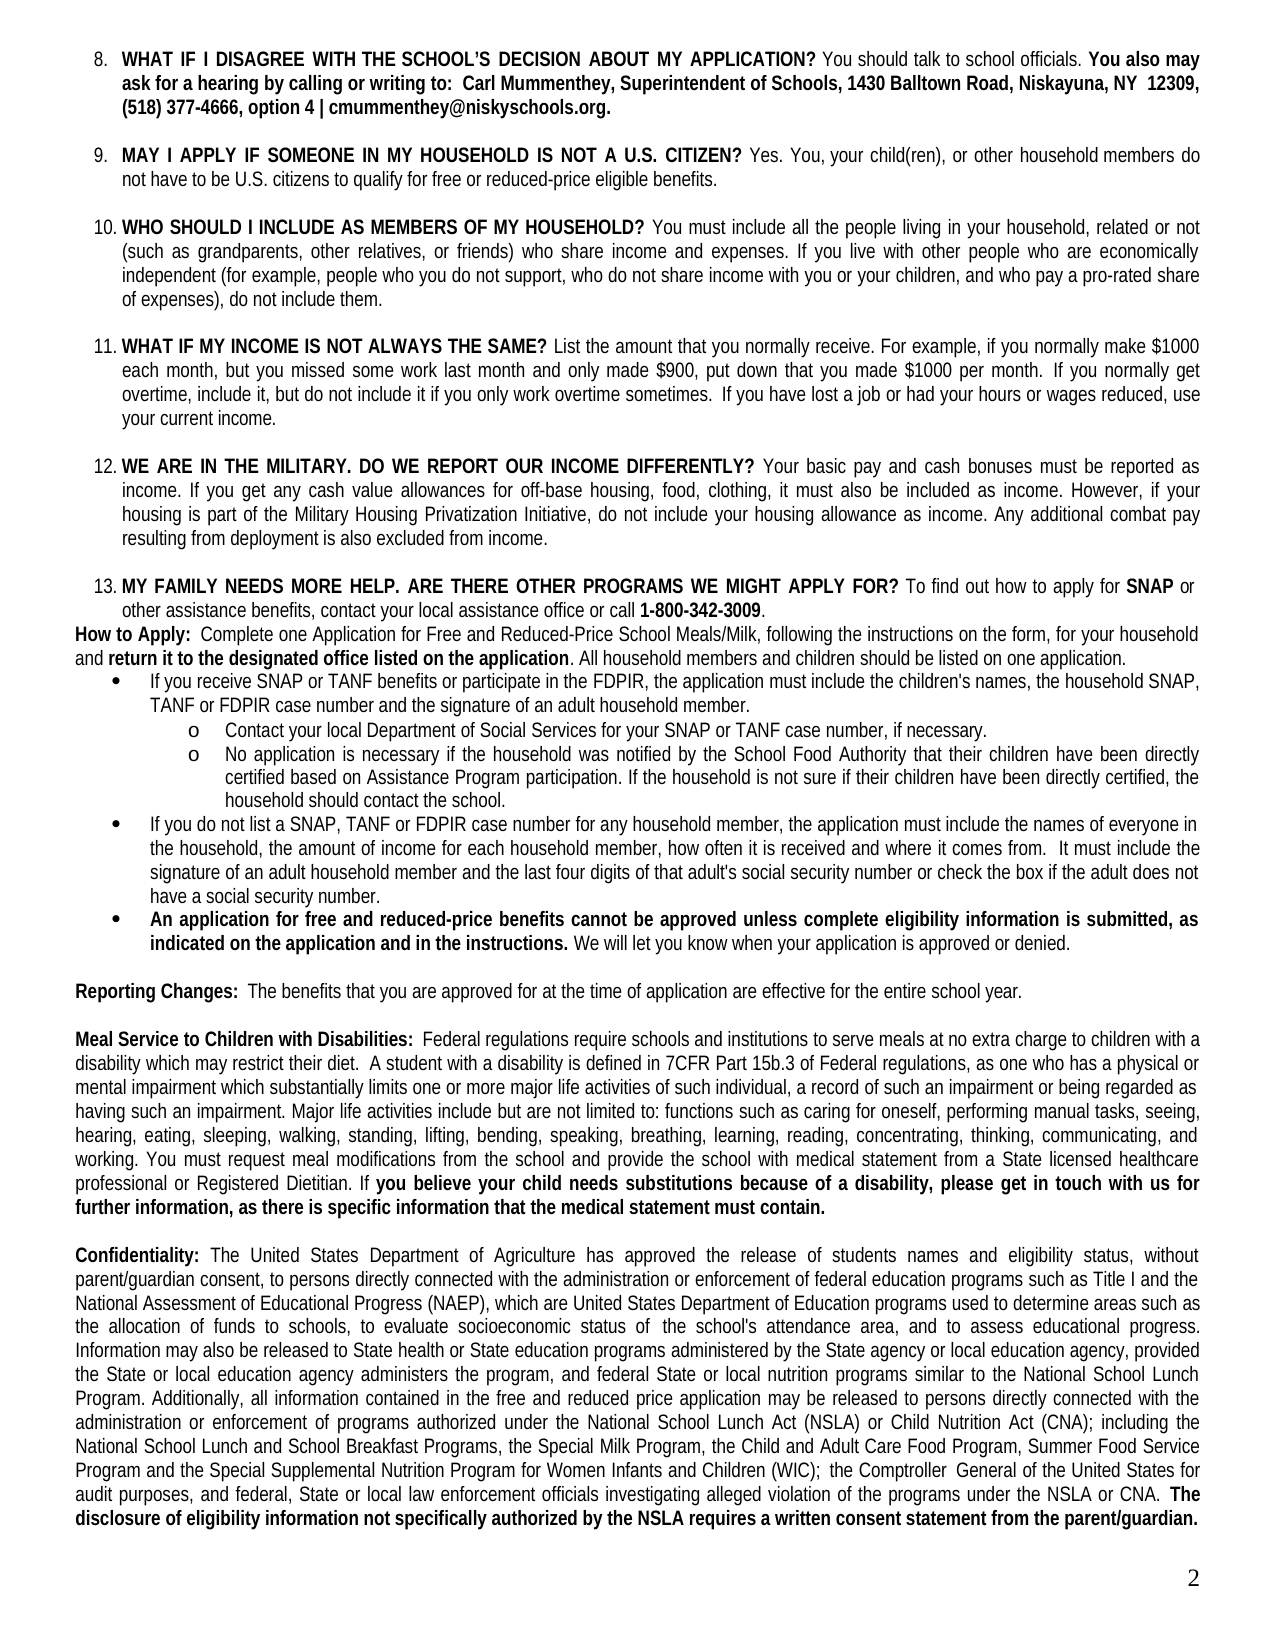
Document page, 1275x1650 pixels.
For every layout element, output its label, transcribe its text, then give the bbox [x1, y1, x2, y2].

list If you do not list a SNAP, TANF or FDPIR case number for any household member, the application must include the names of everyone in the household, the amount of income for each household member, how often it is received and where it comes from. It must include the signature of an adult household member and the last four digits of that adult's social security number or check the box if the adult does not have a social security number. [112, 812, 1200, 908]
text Reporting Changes: The benefits that you are approved for at the time of application are effective for the entire school year. [75, 979, 1275, 1003]
list If you receive SNAP or TANF benefits or participate in the FDPIR, the application must include the children's names, the household SNAP, TANF or FDPIR case number and the signature of an adult household member. [112, 670, 1200, 717]
list No application is necessary if the household was notified by the School Food Authority that their children have been directly certified based on Assistance Program participation. If the household is not sure if their children have been directly certified, the household should contact the school. [187, 742, 1200, 812]
text Meal Service to Children with Disabilities: Federal regulations require schools and institutions to serve meals at no extra charge to children with a disability which may restrict their diet. A student with a disability is defined in 7CFR Part 15b.3 of Federal regulations, as one who has a physical or mental impairment which substantially limits one or more major life activities of such individual, a record of such an impairment or being regarded as having such an impairment. Major life activities include but are not limited to: functions such as caring for oneself, performing manual tasks, seeing, hearing, eating, sleeping, walking, standing, lifting, bending, speaking, breathing, learning, reading, concentrating, thinking, communicating, and working. You must request meal modifications from the school and provide the school with medical statement from a State licensed healthcare professional or Registered Dietitian. If you believe your child needs substitutions because of a disability, please get in touch with us for further information, as there is specific information that the medical statement must contain. [75, 1027, 1200, 1218]
text other assistance benefits, contact your local assistance office or call 1-800-342-3009. [122, 598, 1275, 622]
list MY FAMILY NEEDS MORE HELP. ARE THERE OTHER PROGRAMS WE MIGHT APPLY FOR? To find out how to apply for SNAP or [94, 574, 1275, 598]
text How to Apply: Complete one Application for Free and Reduced-Price School Meals/Milk, following the instructions on the form, for your household and return it to the designated office listed on the application. All household members and children should be listed on one application. [75, 622, 1200, 670]
list WE ARE IN THE MILITARY. DO WE REPORT OUR INCOME DIFFERENTLY? Your basic pay and cash bonuses must be reported as income. If you get any cash value allowances for off-base housing, food, clothing, it must also be included as income. However, if your housing is part of the Military Housing Privatization Initiative, do not include your housing allowance as income. Any additional combat pay resulting from deployment is also excluded from income. [94, 454, 1200, 550]
list WHAT IF MY INCOME IS NOT ALWAYS THE SAME? List the amount that you normally receive. For example, if you normally make $1000 each month, but you missed some work last month and only made $900, put down that you made $1000 per month. If you normally get overtime, include it, but do not include it if you only work overtime sometimes. If you have lost a job or had your hours or wages reduced, use your current income. [93, 334, 1200, 430]
list WHAT IF I DISAGREE WITH THE SCHOOL’S DECISION ABOUT MY APPLICATION? You should talk to school officials. You also may ask for a hearing by calling or writing to: Carl Mummenthey, Superintendent of Schools, 1430 Balltown Road, Niskayuna, NY 12309, (518) 377-4666, option 4 | cmummenthey@niskyschools.org. [94, 47, 1200, 119]
list An application for free and reduced-price benefits cannot be approved unless complete eligibility information is submitted, as indicated on the application and in the instructions. We will let you know when your application is approved or denied. [112, 908, 1200, 955]
list WHO SHOULD I INCLUDE AS MEMBERS OF MY HOUSEHOLD? You must include all the people living in your household, related or not (such as grandparents, other relatives, or friends) who share income and expenses. If you live with other people who are economically independent (for example, people who you do not support, who do not share income with you or your children, and who pay a pro-rated share of expenses), do not include them. [94, 214, 1200, 310]
text Confidentiality: The United States Department of Agriculture has approved the release of students names and eligibility status, without parent/guardian consent, to persons directly connected with the administration or enforcement of federal education programs such as Title I and the National Assessment of Educational Progress (NAEP), which are United States Department of Education programs used to determine areas such as the allocation of funds to schools, to evaluate socioeconomic status of the school's attendance area, and to assess educational progress. Information may also be released to State health or State education programs administered by the State agency or local education agency, provided the State or local education agency administers the program, and federal State or local nutrition programs similar to the National School Lunch Program. Additionally, all information contained in the free and reduced price application may be released to persons directly connected with the administration or enforcement of programs authorized under the National School Lunch Act (NSLA) or Child Nutrition Act (CNA); including the National School Lunch and School Breakfast Programs, the Special Milk Program, the Child and Adult Care Food Program, Summer Food Service Program and the Special Supplemental Nutrition Program for Women Infants and Children (WIC); the Comptroller General of the United States for audit purposes, and federal, State or local law enforcement officials investigating alleged violation of the programs under the NSLA or CNA. The disclosure of eligibility information not specifically authorized by the NSLA requires a written consent statement from the parent/guardian. [75, 1242, 1201, 1530]
list MAY I APPLY IF SOMEONE IN MY HOUSEHOLD IS NOT A U.S. CITIZEN? Yes. You, your child(ren), or other household members do not have to be U.S. citizens to qualify for free or reduced-price eligible benefits. [94, 143, 1200, 191]
list Contact your local Department of Social Services for your SNAP or TANF case number, if necessary. [187, 717, 1275, 742]
